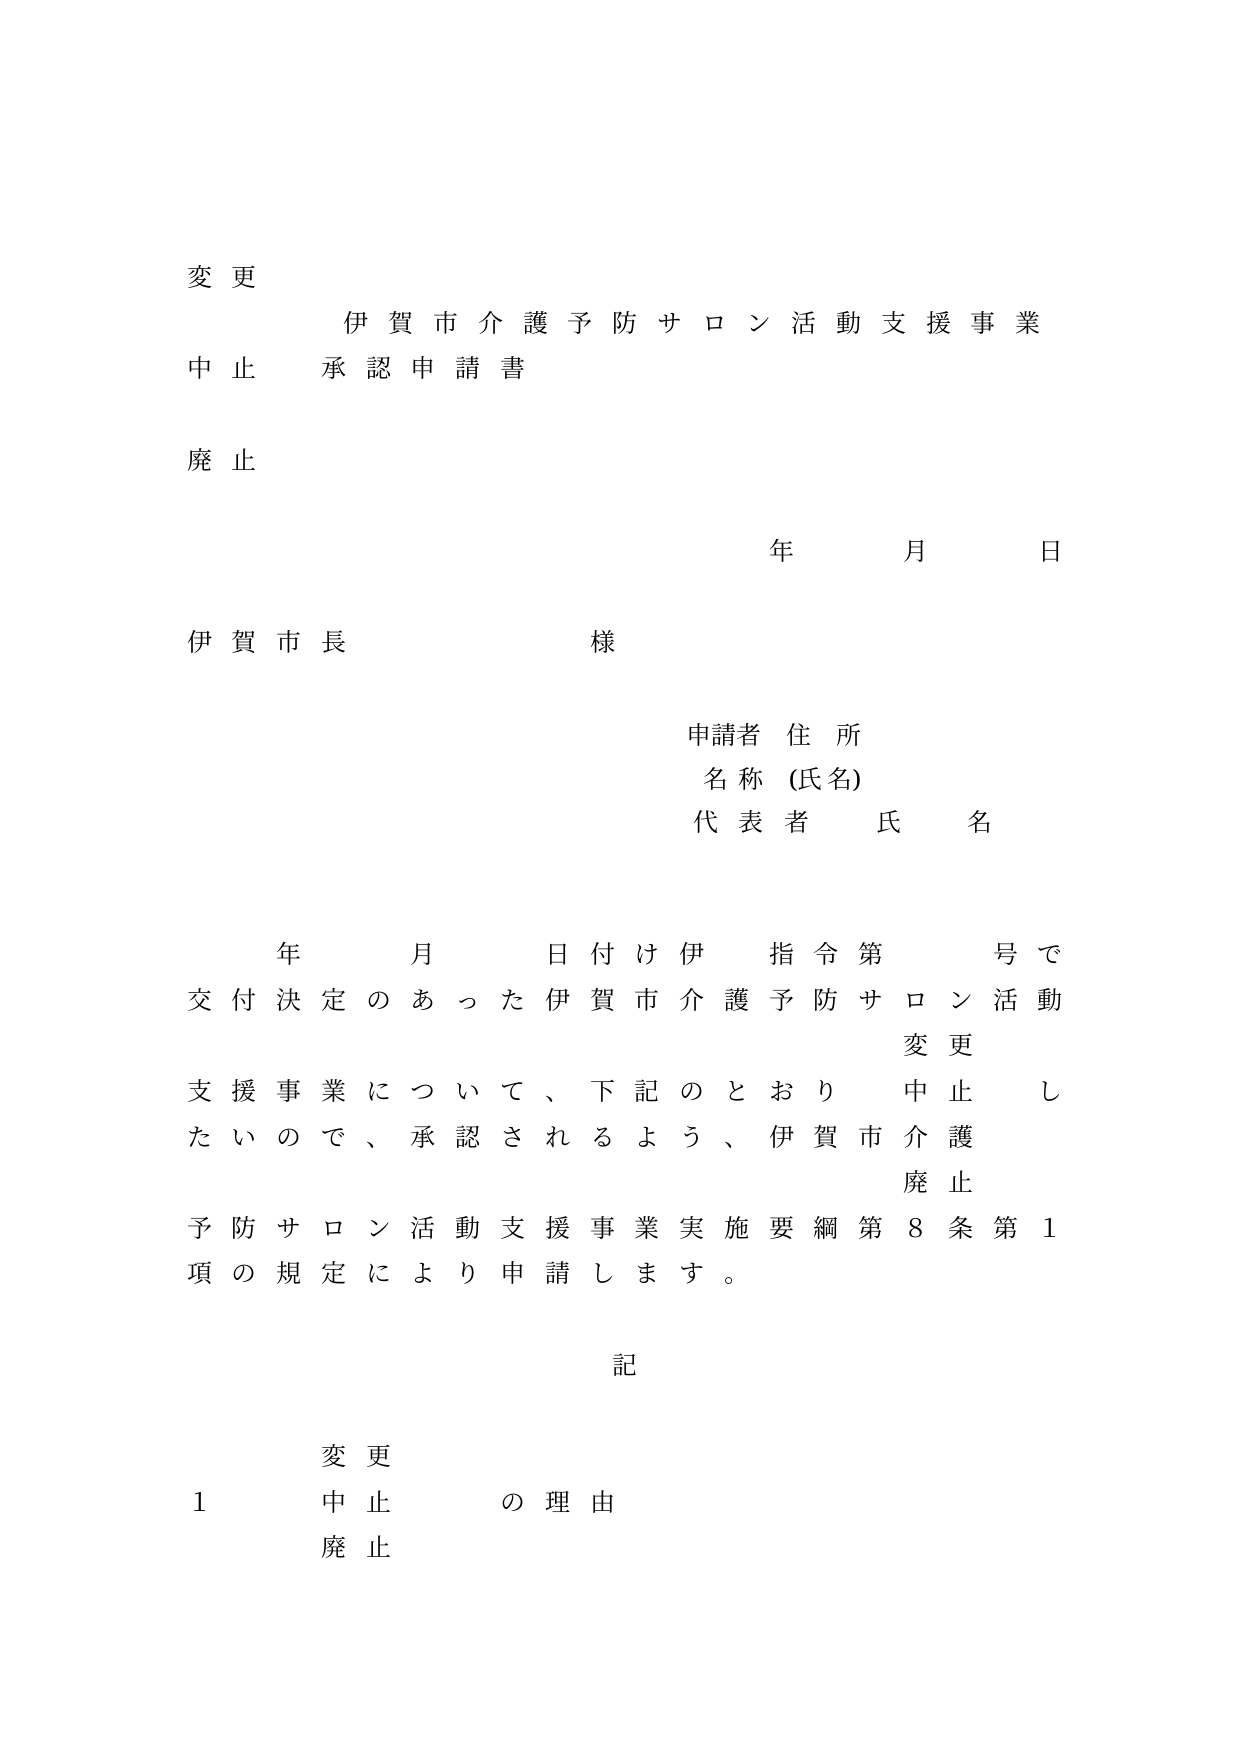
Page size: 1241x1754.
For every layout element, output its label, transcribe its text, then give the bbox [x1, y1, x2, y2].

text 申請者 住 所 [187, 709, 861, 753]
text 代表者 氏 名 印 [187, 797, 993, 884]
text １ 中止 の理由 [187, 1477, 1083, 1523]
text 変更 [187, 1021, 1083, 1067]
text 廃止 [187, 1523, 1083, 1569]
text 廃止 [187, 390, 1083, 481]
text 伊賀市長 様 [187, 618, 1083, 664]
text 名 称 (氏 名) [187, 753, 861, 797]
text 年 月 日付け伊 指令第 号で交付決定のあった伊賀市介護予防サロン活動 [187, 930, 1083, 1021]
text 伊賀市介護予防サロン活動支援事業 中止 承認申請書 [187, 299, 1083, 390]
subtitle 記 [187, 1341, 1083, 1386]
text 予防サロン活動支援事業実施要綱第８条第１項の規定により申請します。 [187, 1204, 1083, 1295]
text 年 月 日 [187, 527, 1083, 572]
text 変更 [187, 1432, 1083, 1477]
text 支援事業について、下記のとおり 中止 したいので、承認されるよう、伊賀市介護 [187, 1067, 1083, 1158]
text 廃止 [187, 1158, 1083, 1204]
text 変更 [187, 207, 1083, 299]
